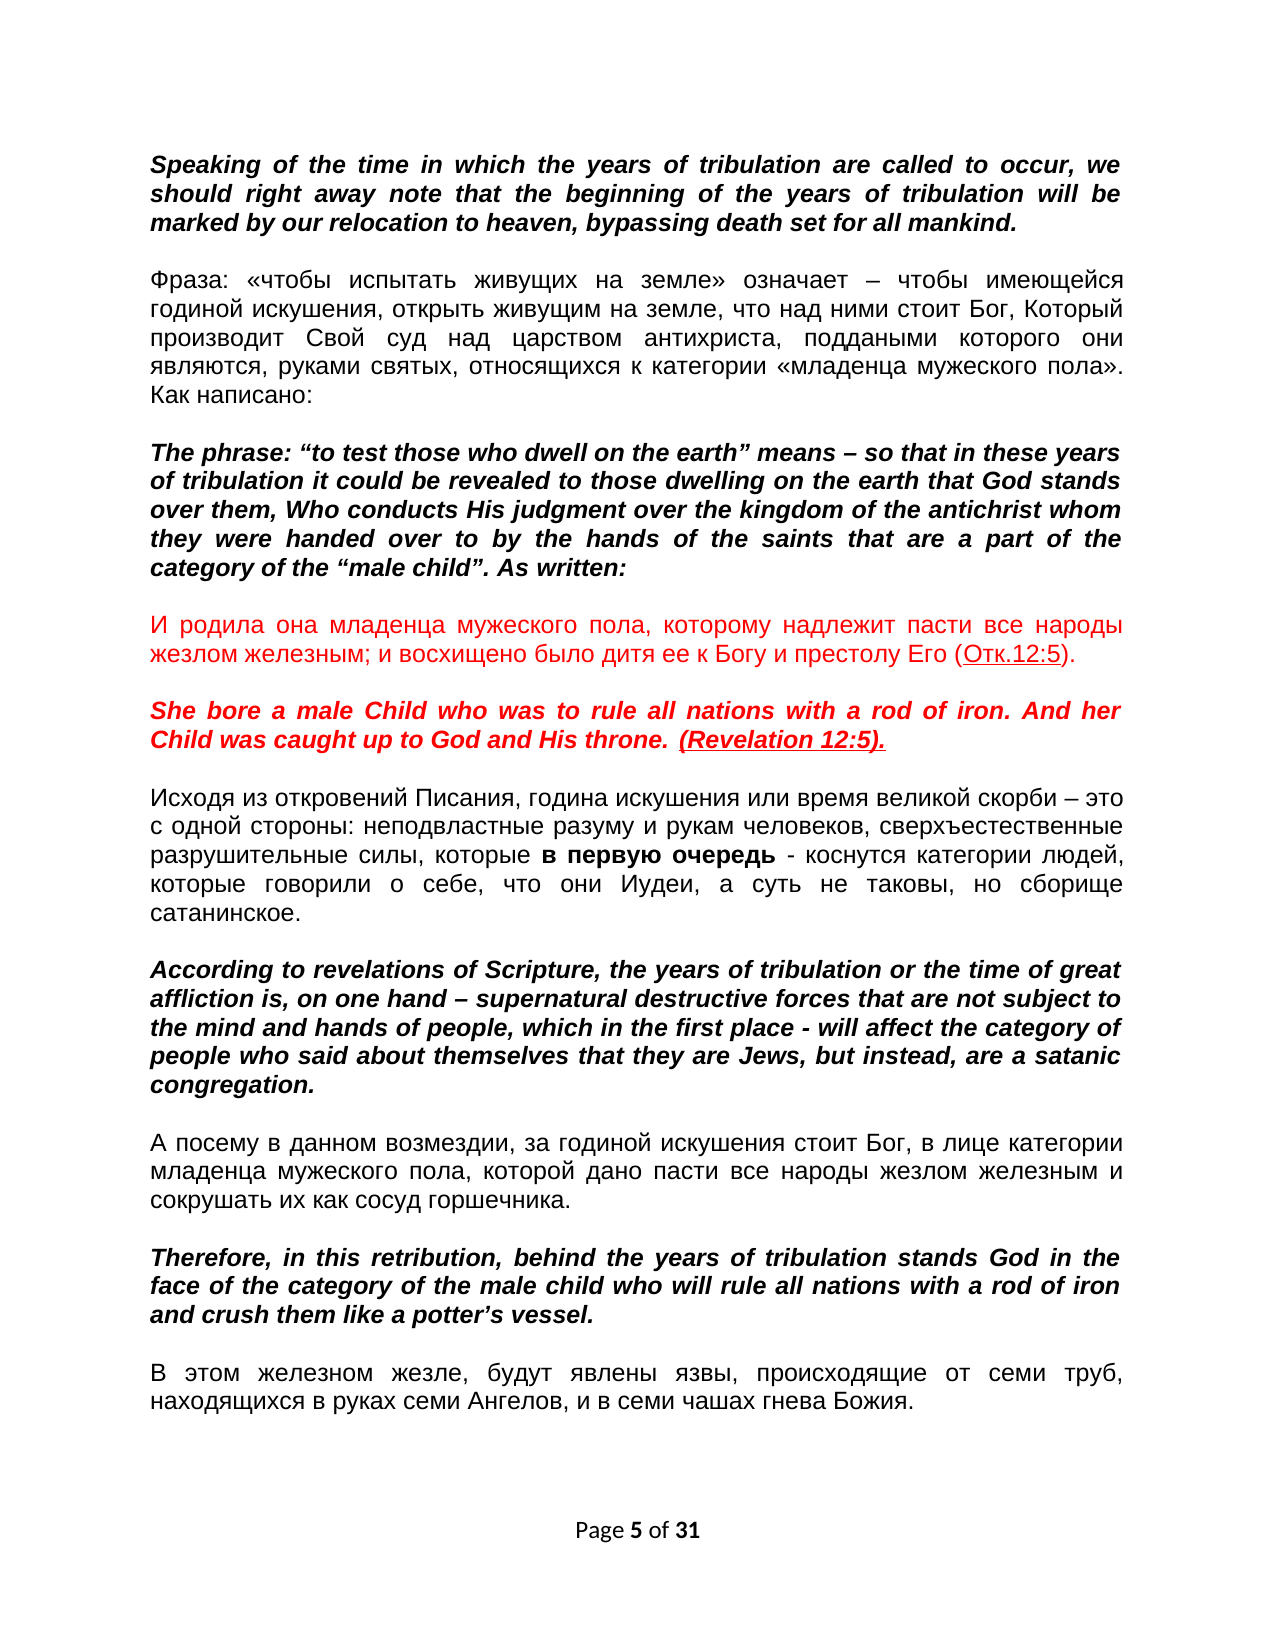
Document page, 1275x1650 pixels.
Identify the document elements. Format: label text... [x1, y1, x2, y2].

text А посему в данном возмездии, за годиной искушения стоит Бог, в лице категории младенца мужеского пола, которой дано пасти все народы жезлом железным и сокрушать их как сосуд горшечника. [150, 1127, 1125, 1214]
text Исходя из откровений Писания, година искушения или время великой скорби – это с одной стороны: неподвластные разуму и рукам человеков, сверхъестественные разрушительные силы, которые в первую очередь - коснутся категории людей, которые говорили о себе, что они Иудеи, а суть не таковы, но сборище сатанинское. [150, 782, 1125, 926]
text Фраза: «чтобы испытать живущих на земле» означает – чтобы имеющейся годиной искушения, открыть живущим на земле, что над ними стоит Бог, Который производит Свой суд над царством антихриста, поддаными которого они являются, руками святых, относящихся к категории «младенца мужеского пола». Как написано: [150, 265, 1125, 409]
text The phrase: “to test those who dwell on the earth” means – so that in these years of tribulation it could be revealed to those dwelling on the earth that God stands over them, Who conducts His judgment over the kingdom of the antichrist whom they were handed over to by the hands of the saints that are a part of the category of the “male child”. As written: [150, 437, 1125, 581]
text В этом железном жезле, будут явлены язвы, происходящие от семи труб, находящихся в руках семи Ангелов, и в семи чашах гнева Божия. [150, 1357, 1125, 1415]
text Therefore, in this retribution, behind the years of tribulation stands God in the face of the category of the male child who will rule all nations with a rod of iron and crush them like a potter’s vessel. [150, 1242, 1125, 1329]
text She bore a male Child who was to rule all nations with a rod of iron. And her Child was caught up to God and His throne. (Revelation 12:5). [150, 696, 1125, 754]
text И родила она младенца мужеского пола, которому надлежит пасти все народы жезлом железным; и восхищено было дитя ее к Богу и престолу Его (Отк.12:5). [150, 610, 1125, 667]
text Speaking of the time in which the years of tribulation are called to occur, we should right away note that the beginning of the years of tribulation will be marked by our relocation to heaven, bypassing death set for all mankind. [150, 150, 1125, 236]
text According to revelations of Scripture, the years of tribulation or the time of great affliction is, on one hand – supernatural destructive forces that are not subject to the mind and hands of people, which in the first place - will affect the category of people who said about themselves that they are Jews, but instead, are a satanic congregation. [150, 955, 1125, 1099]
